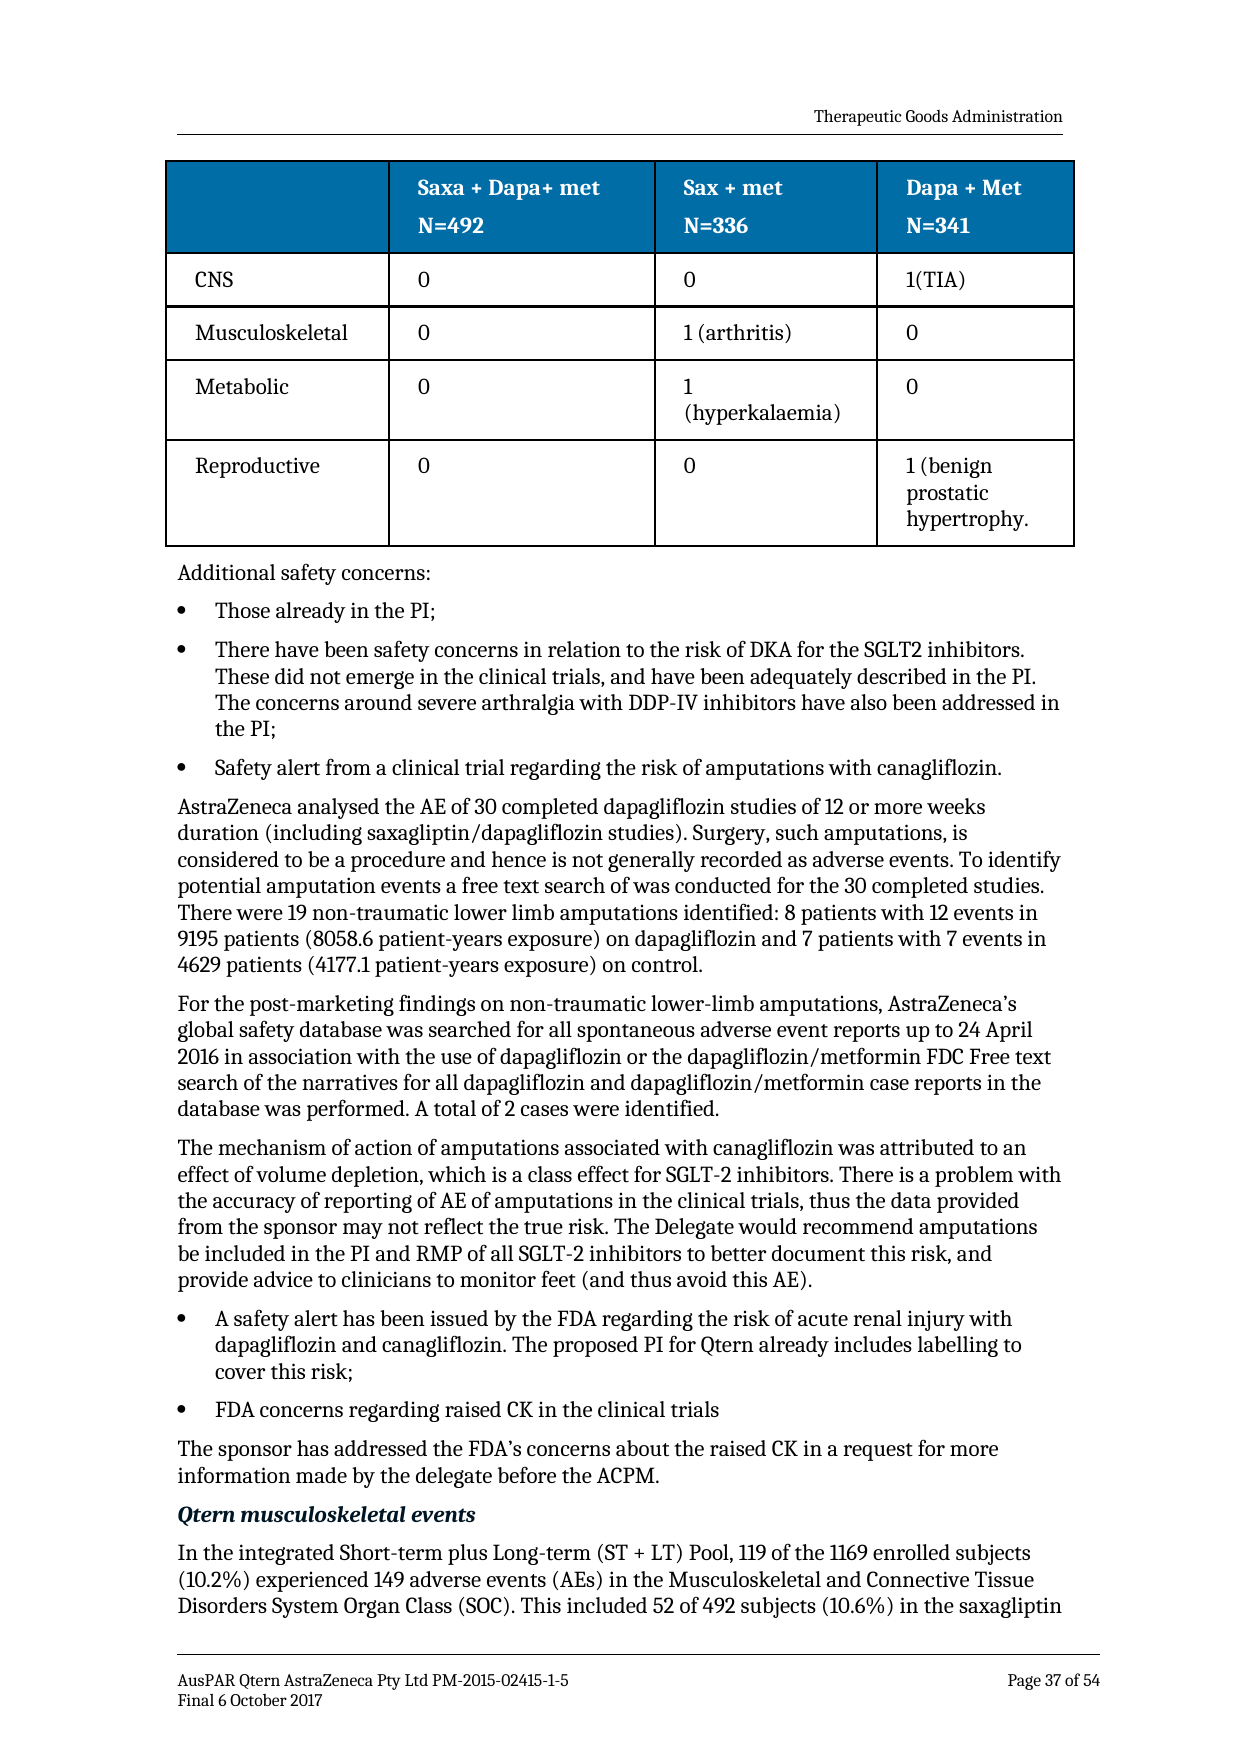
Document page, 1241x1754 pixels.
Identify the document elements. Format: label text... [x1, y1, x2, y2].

text Additional safety concerns: [177, 559, 1063, 586]
table_cell 0 [656, 254, 876, 305]
table_cell 0 [390, 361, 654, 439]
table_cell Musculoskeletal [167, 308, 388, 359]
text The mechanism of action of amputations associated with canagliflozin was attributed to an effect of volume depletion, which is a class effect for SGLT-2 inhibitors. There is a problem with the accuracy of reporting of AE of amputations in the clinical trials, thus the data provided from the sponsor may not reflect the true risk. The Delegate would recommend amputations be included in the PI and RMP of all SGLT-2 inhibitors to better document this risk, and provide advice to clinicians to monitor feet (and thus avoid this AE). [177, 1135, 1063, 1293]
text The sponsor has addressed the FDA’s concerns about the raised CK in a request for more information made by the delegate before the ACPM. [177, 1436, 1063, 1489]
table_cell 1 (arthritis) [656, 308, 876, 359]
table_header Dapa + Met N=341 [878, 162, 1073, 252]
text AstraZeneca analysed the AE of 30 completed dapagliflozin studies of 12 or more weeks duration (including saxagliptin/dapagliflozin studies). Surgery, such amputations, is considered to be a procedure and hence is not generally recorded as adverse events. To identify potential amputation events a free text search of was conducted for the 30 completed studies. There were 19 non-traumatic lower limb amputations identified: 8 patients with 12 events in 9195 patients (8058.6 patient-years exposure) on dapagliflozin and 7 patients with 7 events in 4629 patients (4177.1 patient-years exposure) on control. [177, 794, 1063, 978]
table_cell 0 [878, 361, 1073, 439]
table_header Saxa + Dapa+ met N=492 [390, 162, 654, 252]
list Safety alert from a clinical trial regarding the risk of amputations with canagliflozin. [177, 755, 1063, 781]
table_cell 0 [390, 308, 654, 359]
table_header Sax + met N=336 [656, 162, 876, 252]
table_cell 1 (hyperkalaemia) [656, 361, 876, 439]
subtitle Qtern musculoskeletal events [177, 1501, 1063, 1528]
text For the post-marketing findings on non-traumatic lower-limb amputations, AstraZeneca’s global safety database was searched for all spontaneous adverse event reports up to 24 April 2016 in association with the use of dapagliflozin or the dapagliflozin/metformin FDC Free text search of the narratives for all dapagliflozin and dapagliflozin/metformin case reports in the database was performed. A total of 2 cases were identified. [177, 991, 1063, 1123]
list FDA concerns regarding raised CK in the clinical trials [177, 1397, 1063, 1424]
list There have been safety concerns in relation to the risk of DKA for the SGLT2 inhibitors. These did not emerge in the clinical trials, and have been adequately described in the PI. The concerns around severe arthralgia with DDP-IV inhibitors have also been addressed in the PI; [177, 637, 1063, 742]
list Those already in the PI; [177, 598, 1063, 624]
list A safety alert has been issued by the FDA regarding the risk of acute renal injury with dapagliflozin and canagliflozin. The proposed PI for Qtern already includes labelling to cover this risk; [177, 1306, 1063, 1385]
table_cell 0 [390, 441, 654, 545]
table_header [167, 162, 388, 252]
table_cell CNS [167, 254, 388, 305]
table_cell 0 [878, 308, 1073, 359]
table_cell Metabolic [167, 361, 388, 439]
table_cell Reproductive [167, 441, 388, 545]
table_cell 0 [390, 254, 654, 305]
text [177, 1540, 1063, 1619]
table_cell 0 [656, 441, 876, 545]
table_cell 1 (benign prostatic hypertrophy. [878, 441, 1073, 545]
table_cell 1(TIA) [878, 254, 1073, 305]
